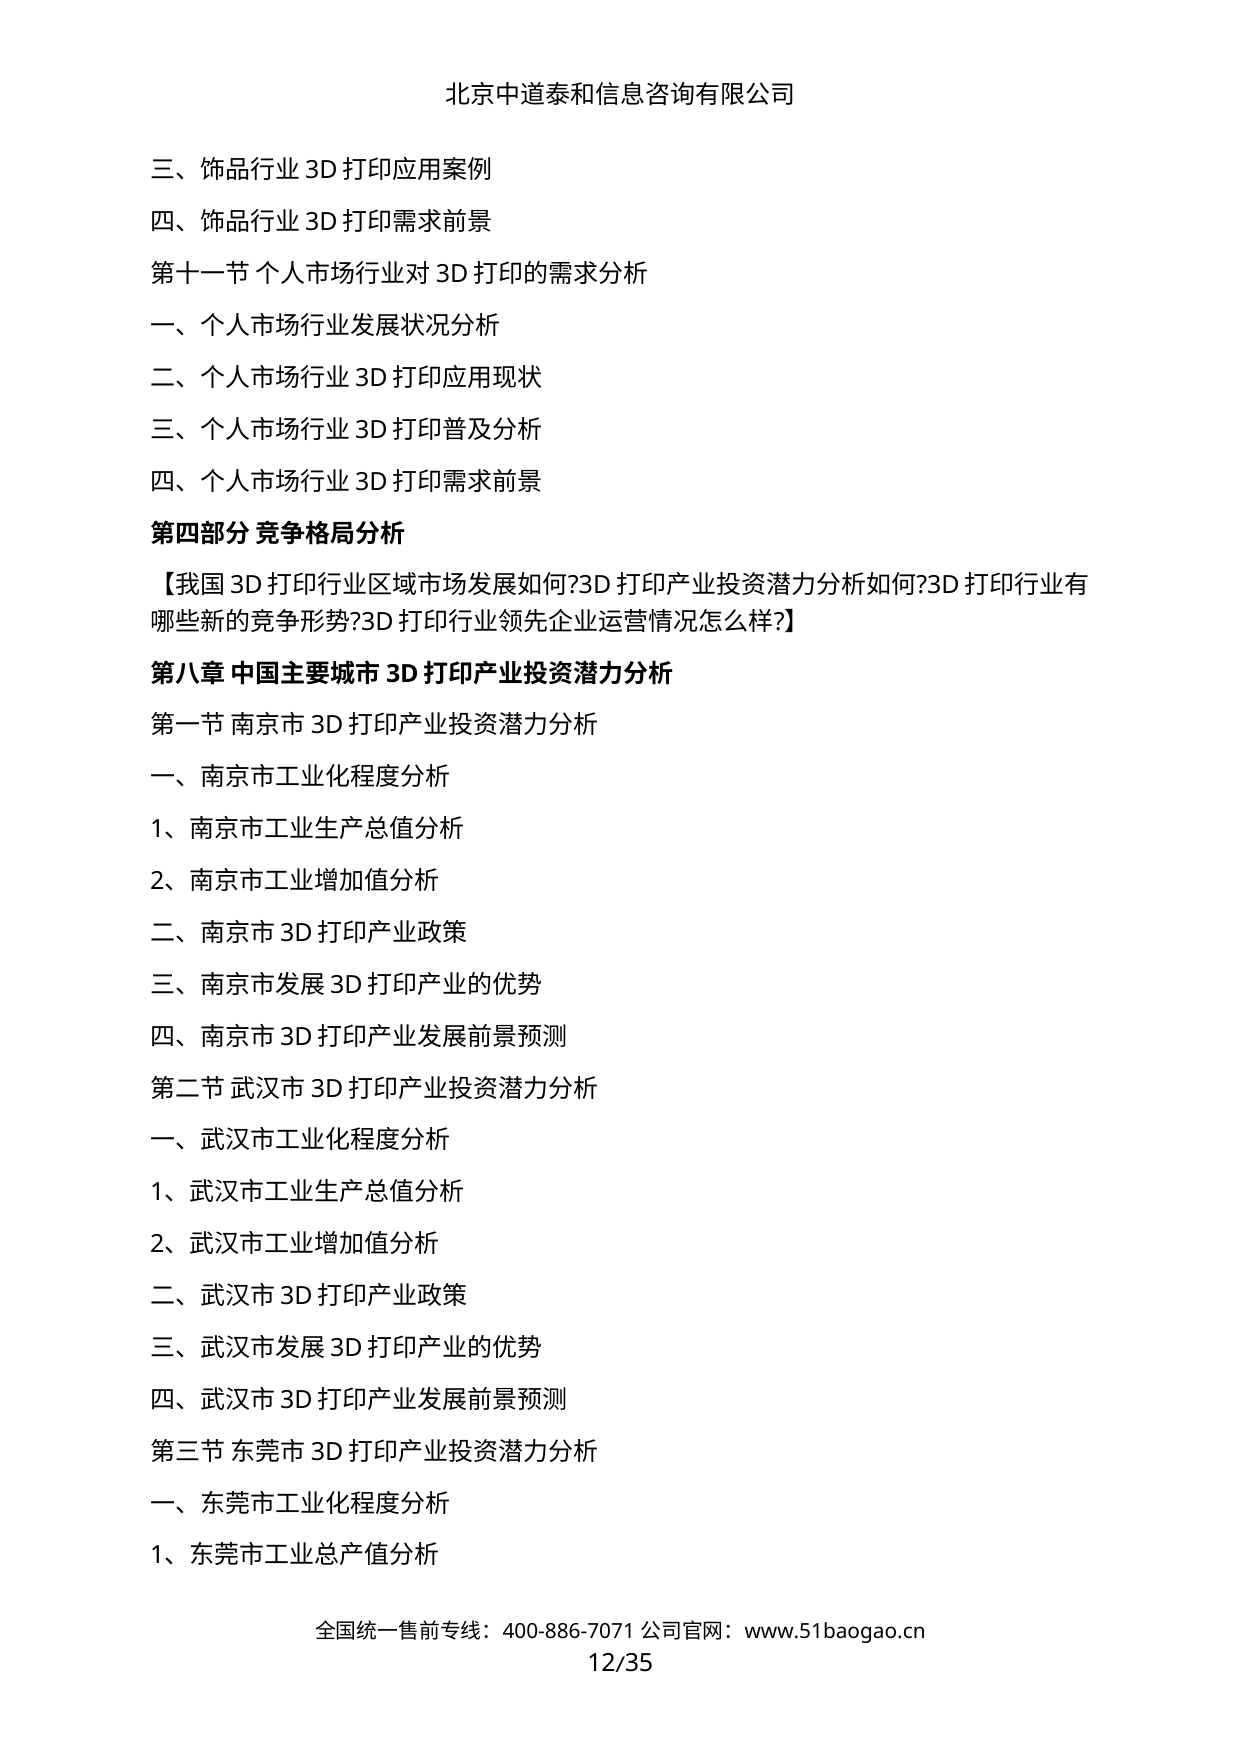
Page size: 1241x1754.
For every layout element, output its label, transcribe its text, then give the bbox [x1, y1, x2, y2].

text 三、武汉市发展3D打印产业的优势 [150, 1327, 1090, 1364]
text 1、南京市工业生产总值分析 [150, 809, 1090, 845]
text 一、南京市工业化程度分析 [150, 757, 1090, 793]
text 第一节 南京市3D打印产业投资潜力分析 [150, 705, 1090, 741]
text 第十一节 个人市场行业对3D打印的需求分析 [150, 254, 1090, 290]
text 二、南京市3D打印产业政策 [150, 912, 1090, 949]
text 二、个人市场行业3D打印应用现状 [150, 357, 1090, 394]
text 1、武汉市工业生产总值分析 [150, 1172, 1090, 1208]
text 四、个人市场行业3D打印需求前景 [150, 461, 1090, 497]
text 三、饰品行业3D打印应用案例 [150, 150, 1090, 186]
text 1、东莞市工业总产值分析 [150, 1535, 1090, 1571]
text 2、武汉市工业增加值分析 [150, 1224, 1090, 1260]
text 2、南京市工业增加值分析 [150, 861, 1090, 897]
text 第三节 东莞市3D打印产业投资潜力分析 [150, 1431, 1090, 1467]
text 四、武汉市3D打印产业发展前景预测 [150, 1379, 1090, 1416]
text 第二节 武汉市3D打印产业投资潜力分析 [150, 1068, 1090, 1104]
text 三、南京市发展3D打印产业的优势 [150, 964, 1090, 1001]
text 四、饰品行业3D打印需求前景 [150, 202, 1090, 238]
text 一、东莞市工业化程度分析 [150, 1483, 1090, 1519]
text 一、个人市场行业发展状况分析 [150, 306, 1090, 342]
text 二、武汉市3D打印产业政策 [150, 1276, 1090, 1312]
text 【我国3D打印行业区域市场发展如何?3D打印产业投资潜力分析如何?3D打印行业有哪些新的竞争形势?3D打印行业领先企业运营情况怎么样?】 [150, 565, 1090, 637]
text 第四部分 竞争格局分析 [150, 513, 1090, 549]
text 一、武汉市工业化程度分析 [150, 1120, 1090, 1156]
text 第八章 中国主要城市3D打印产业投资潜力分析 [150, 653, 1090, 689]
text 三、个人市场行业3D打印普及分析 [150, 409, 1090, 446]
text 四、南京市3D打印产业发展前景预测 [150, 1016, 1090, 1052]
